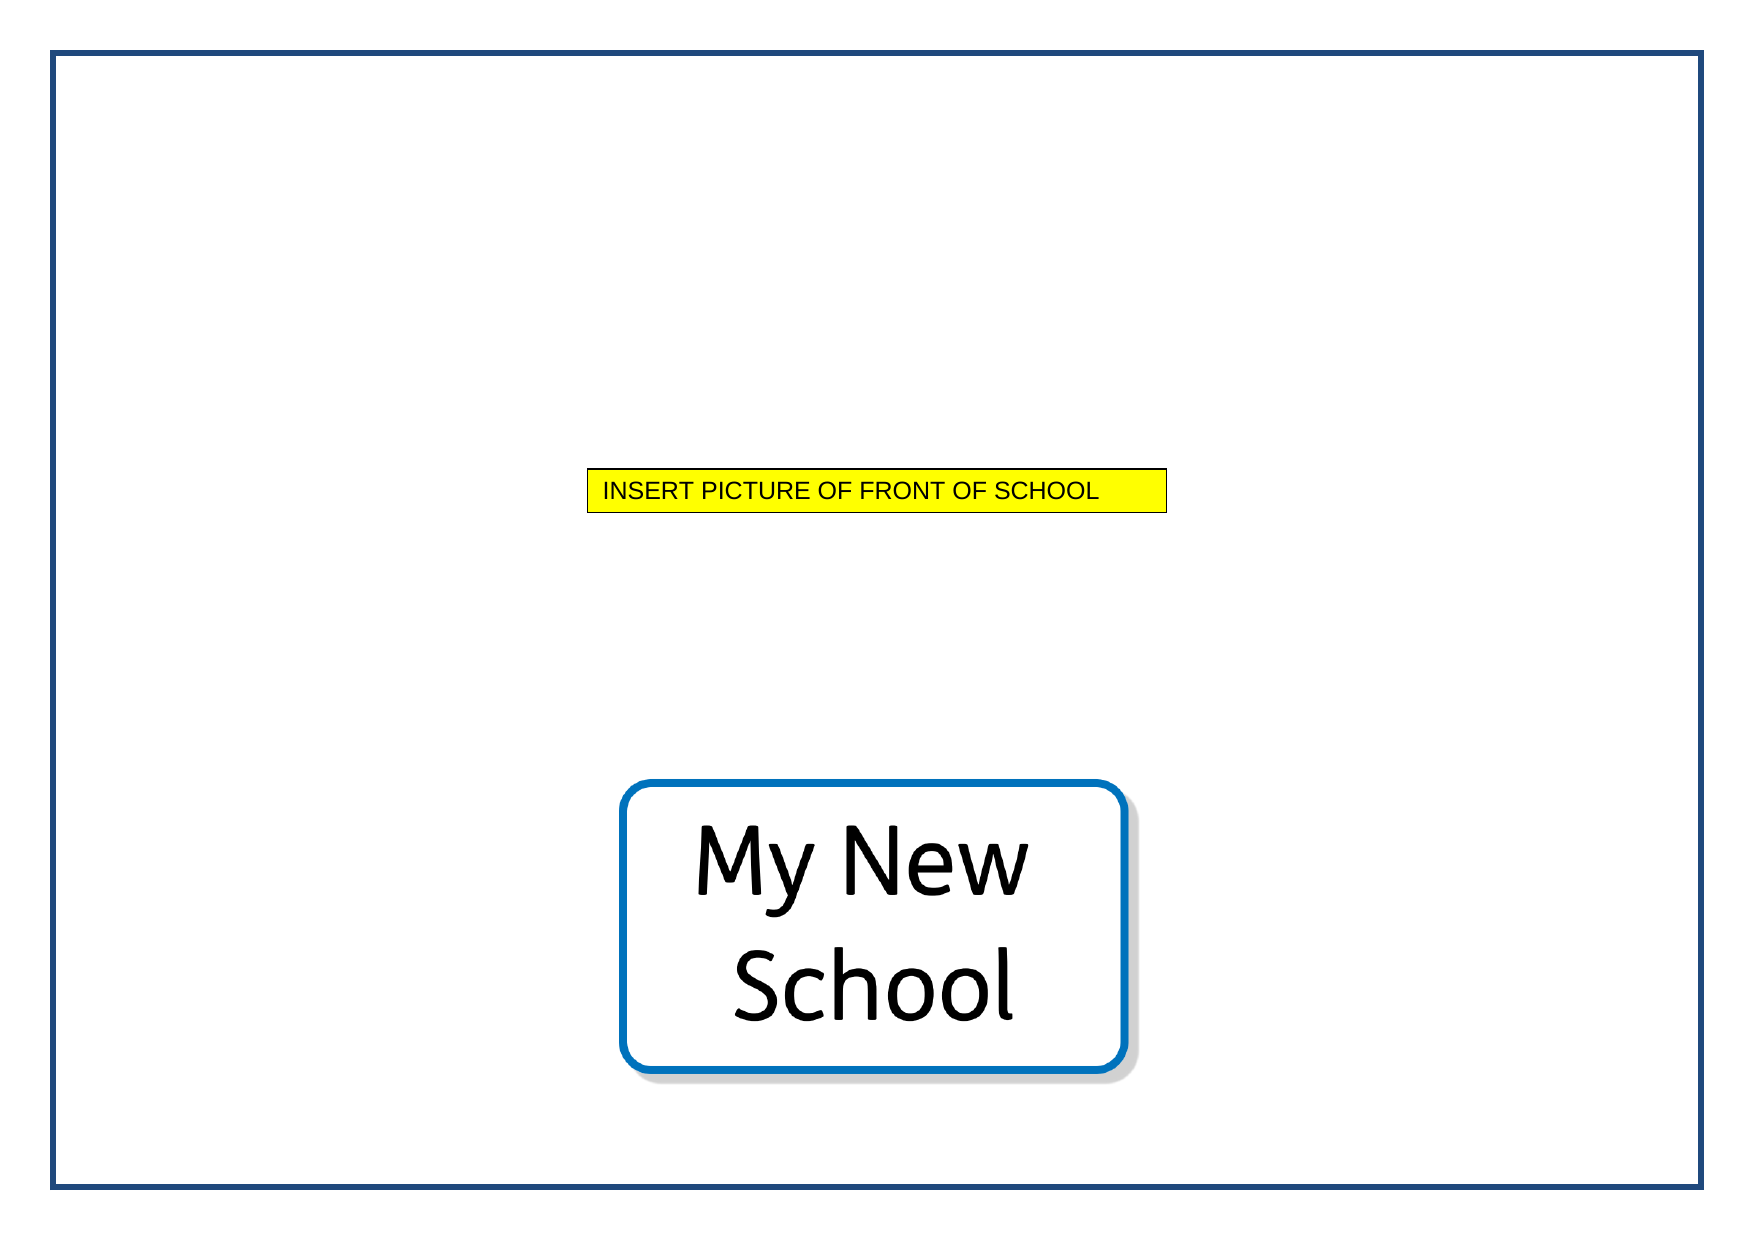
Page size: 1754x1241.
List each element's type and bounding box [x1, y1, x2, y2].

picture [609, 776, 1141, 1086]
